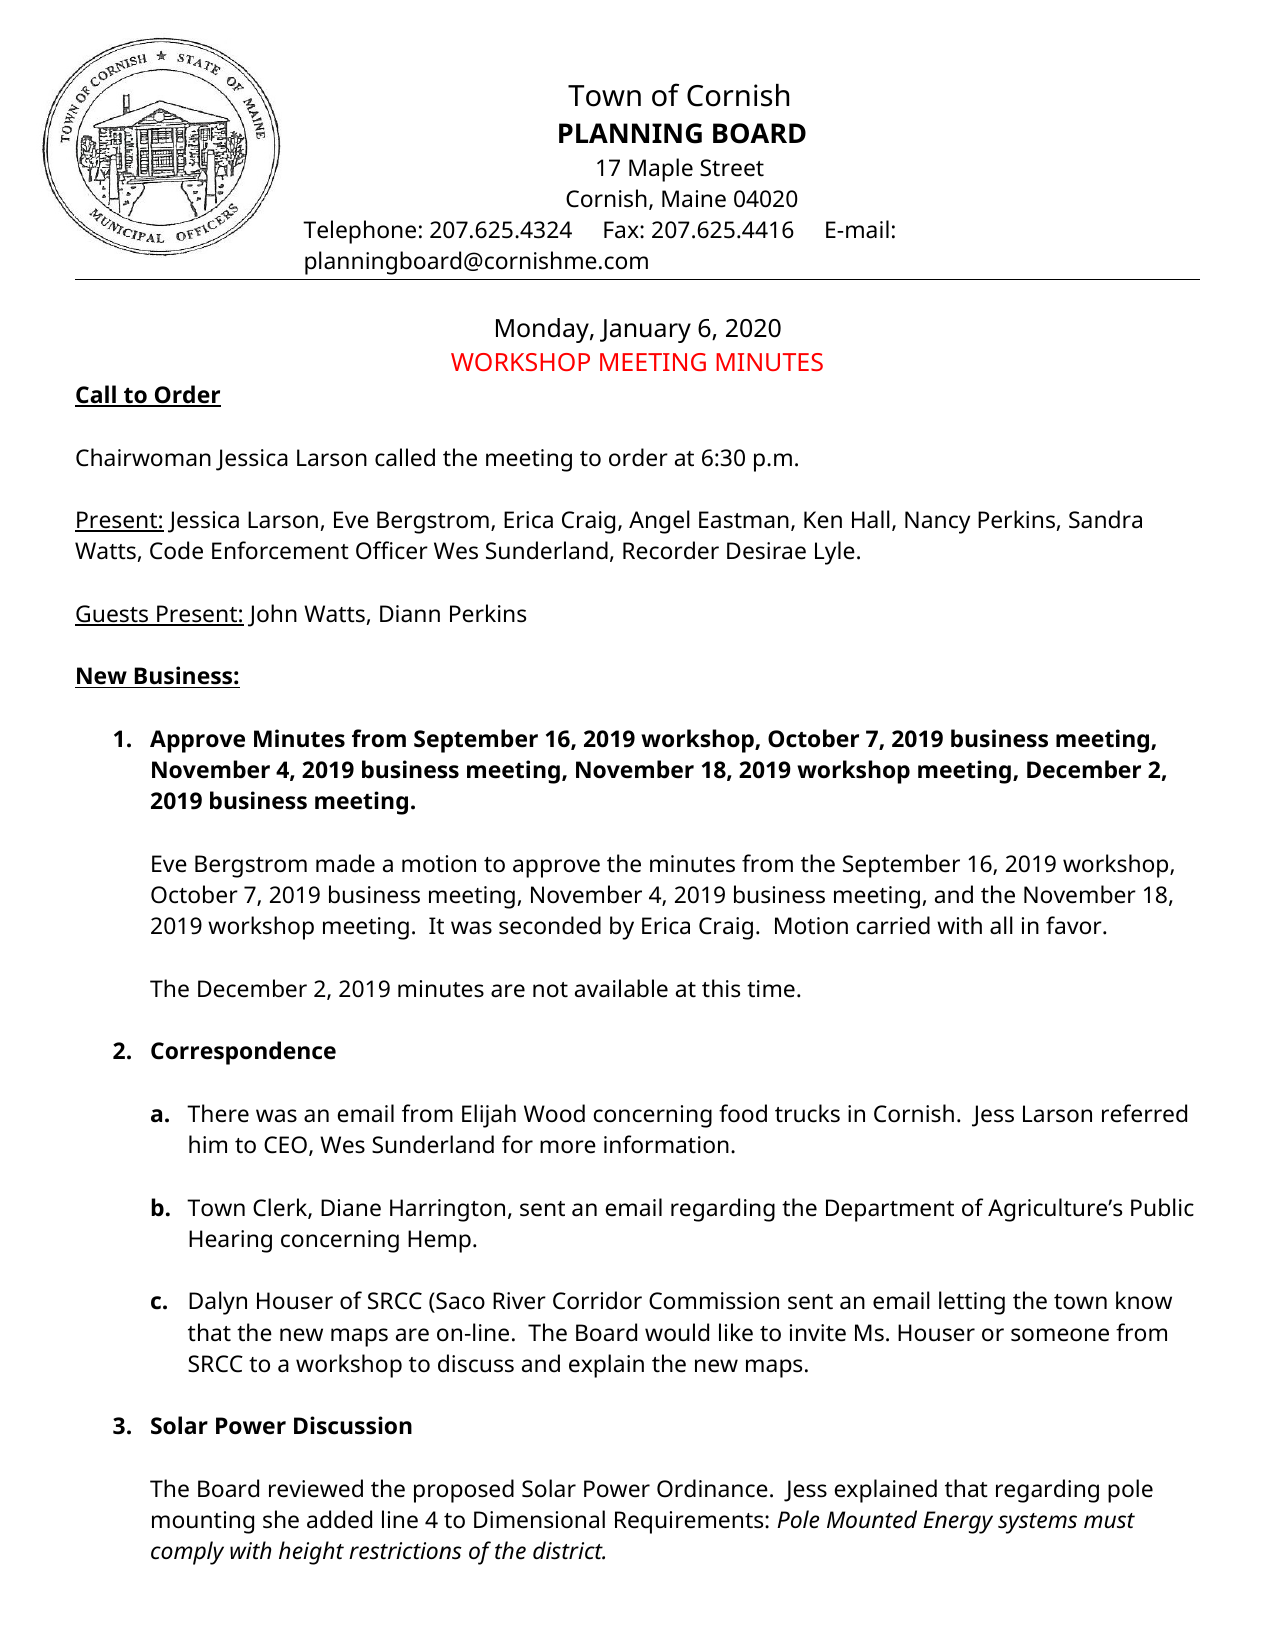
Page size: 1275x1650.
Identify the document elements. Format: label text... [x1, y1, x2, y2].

list Solar Power Discussion [112, 1410, 1200, 1442]
text Guests Present: John Watts, Diann Perkins [75, 598, 1200, 629]
text New Business: [75, 660, 1200, 692]
list Eve Bergstrom made a motion to approve the minutes from the September 16, 2019 workshop, October 7, 2019 business meeting, November 4, 2019 business meeting, and the November 18, 2019 workshop meeting. It was seconded by Erica Craig. Motion carried with all in favor. [150, 848, 1200, 942]
list The December 2, 2019 minutes are not available at this time. [150, 973, 1200, 1004]
picture [36, 32, 285, 258]
text Call to Order [75, 379, 1200, 410]
list Correspondence [112, 1035, 1200, 1067]
list The Board reviewed the proposed Solar Power Ordinance. Jess explained that regarding pole mounting she added line 4 to Dimensional Requirements: Pole Mounted Energy systems must comply with height restrictions of the district. [150, 1473, 1200, 1567]
text Present: Jessica Larson, Eve Bergstrom, Erica Craig, Angel Eastman, Ken Hall, Nancy Perkins, Sandra Watts, Code Enforcement Officer Wes Sunderland, Recorder Desirae Lyle. [75, 504, 1200, 567]
text Town of Cornish [285, 75, 1200, 115]
text 17 Maple Street [285, 152, 1200, 183]
list Dalyn Houser of SRCC (Saco River Corridor Commission sent an email letting the town know that the new maps are on-line. The Board would like to invite Ms. Houser or someone from SRCC to a workshop to discuss and explain the new maps. [150, 1285, 1200, 1379]
list Town Clerk, Diane Harrington, sent an email regarding the Department of Agriculture’s Public Hearing concerning Hemp. [150, 1192, 1200, 1254]
text WORKSHOP MEETING MINUTES [75, 345, 1200, 379]
list There was an email from Elijah Wood concerning food trucks in Cornish. Jess Larson referred him to CEO, Wes Sunderland for more information. [150, 1098, 1200, 1160]
text Monday, January 6, 2020 [75, 311, 1200, 345]
text Telephone: 207.625.4324 Fax: 207.625.4416 E-mail: planningboard@cornishme.com [75, 214, 1200, 279]
list Approve Minutes from September 16, 2019 workshop, October 7, 2019 business meeting, November 4, 2019 business meeting, November 18, 2019 workshop meeting, December 2, 2019 business meeting. [112, 723, 1200, 817]
text PLANNING BOARD [285, 115, 1200, 152]
text Cornish, Maine 04020 [285, 183, 1200, 214]
text Chairwoman Jessica Larson called the meeting to order at 6:30 p.m. [75, 442, 1200, 473]
